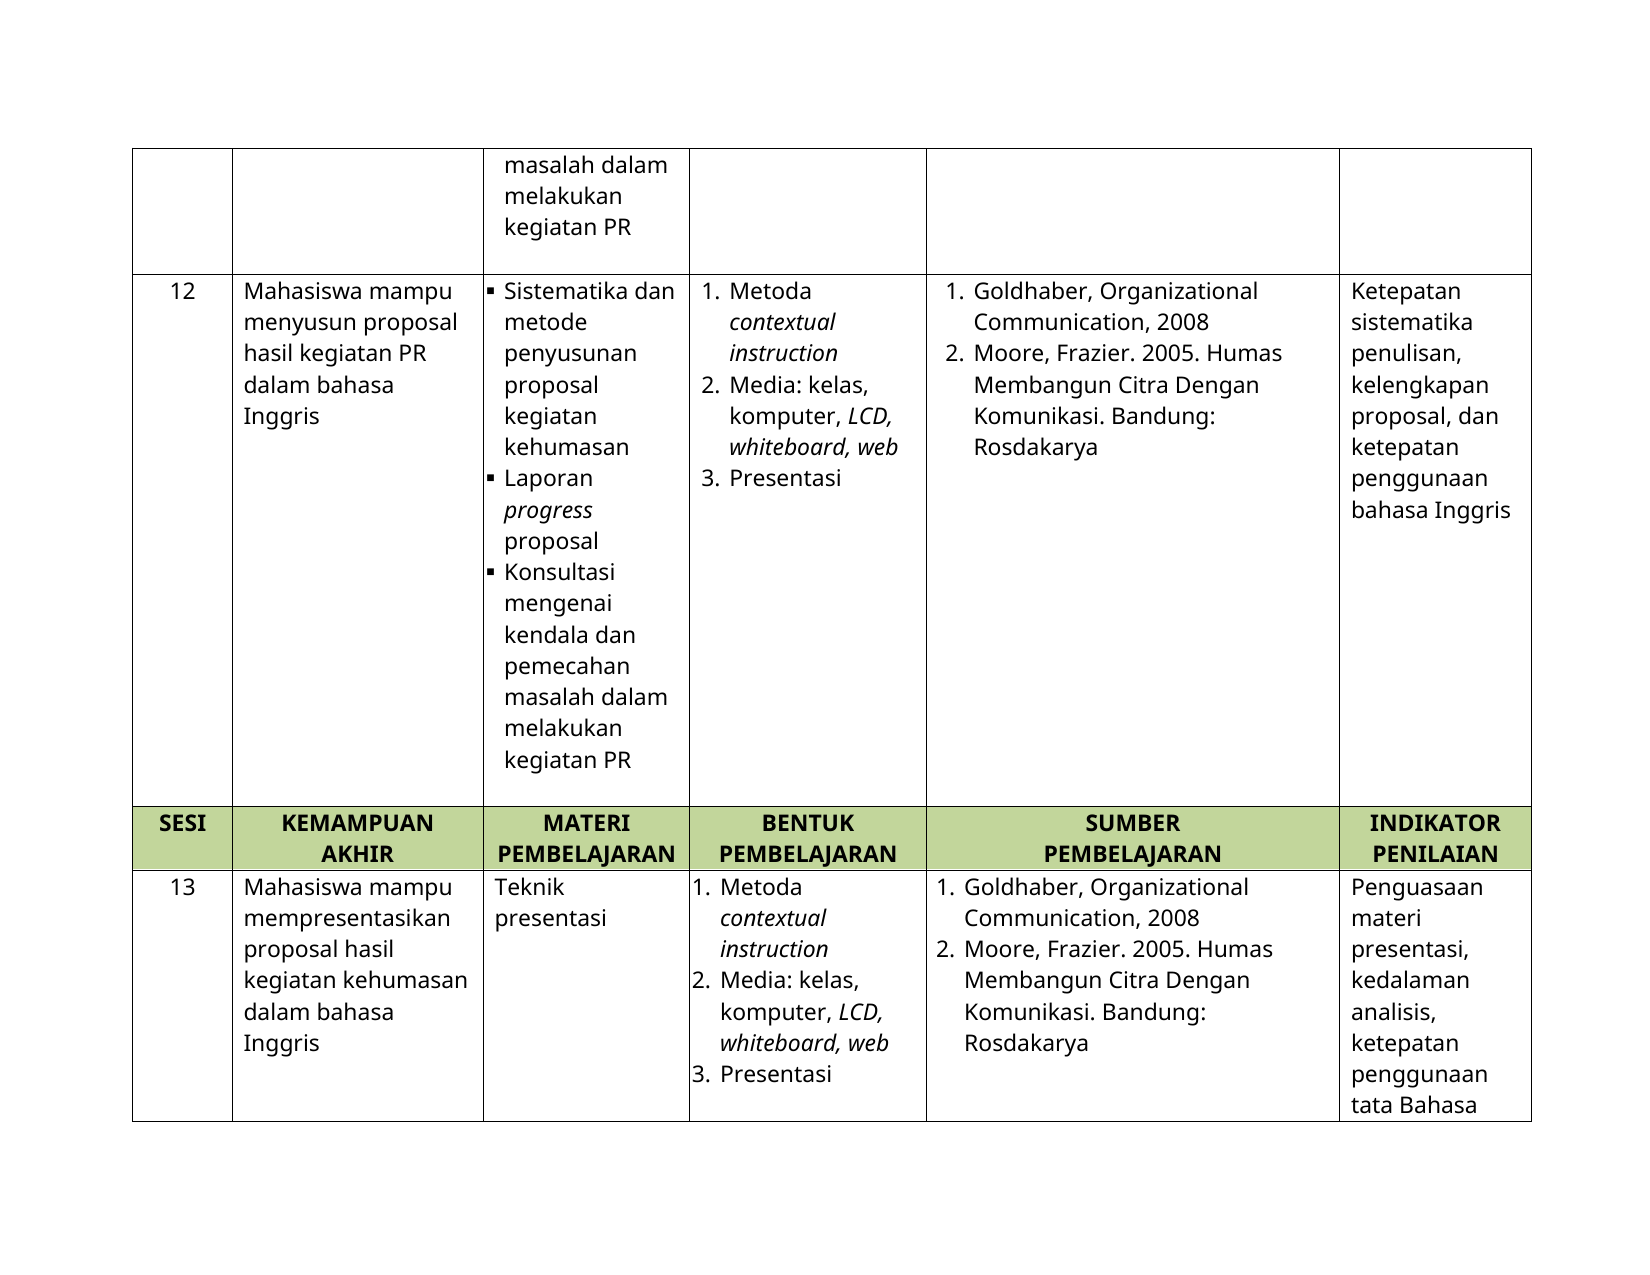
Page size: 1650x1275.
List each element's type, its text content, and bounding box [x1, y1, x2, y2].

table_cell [927, 871, 1339, 1121]
table_cell SESI [133, 807, 232, 869]
table_cell Metoda contextual instruction Media: kelas, komputer, LCD, whiteboard, web Presentasi [690, 275, 926, 806]
table_cell INDIKATOR PENILAIAN [1340, 807, 1531, 869]
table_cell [484, 149, 689, 274]
table_cell KEMAMPUAN AKHIR [233, 807, 483, 869]
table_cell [233, 871, 483, 1121]
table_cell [233, 149, 483, 274]
table_cell 11 [133, 149, 232, 274]
table_cell 13 [133, 871, 232, 1121]
table_cell SUMBER PEMBELAJARAN [927, 807, 1339, 869]
table_cell MATERI PEMBELAJARAN [484, 807, 689, 869]
table_cell Teknik presentasi [484, 871, 689, 1121]
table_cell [1340, 871, 1531, 1121]
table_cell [690, 149, 926, 274]
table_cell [927, 149, 1339, 274]
table_cell 12 [133, 275, 232, 806]
table_cell Ketepatan sistematika penulisan, kelengkapan proposal, dan ketepatan penggunaan bahasa Inggris [1340, 275, 1531, 806]
table_cell BENTUK PEMBELAJARAN [690, 807, 926, 869]
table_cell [1340, 149, 1531, 274]
table_cell Mahasiswa mampu menyusun proposal hasil kegiatan PR dalam bahasa Inggris [233, 275, 483, 806]
table_cell Goldhaber, Organizational Communication, 2008 Moore, Frazier. 2005. Humas Membangun Citra Dengan Komunikasi. Bandung: Rosdakarya [927, 275, 1339, 806]
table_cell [690, 871, 926, 1121]
